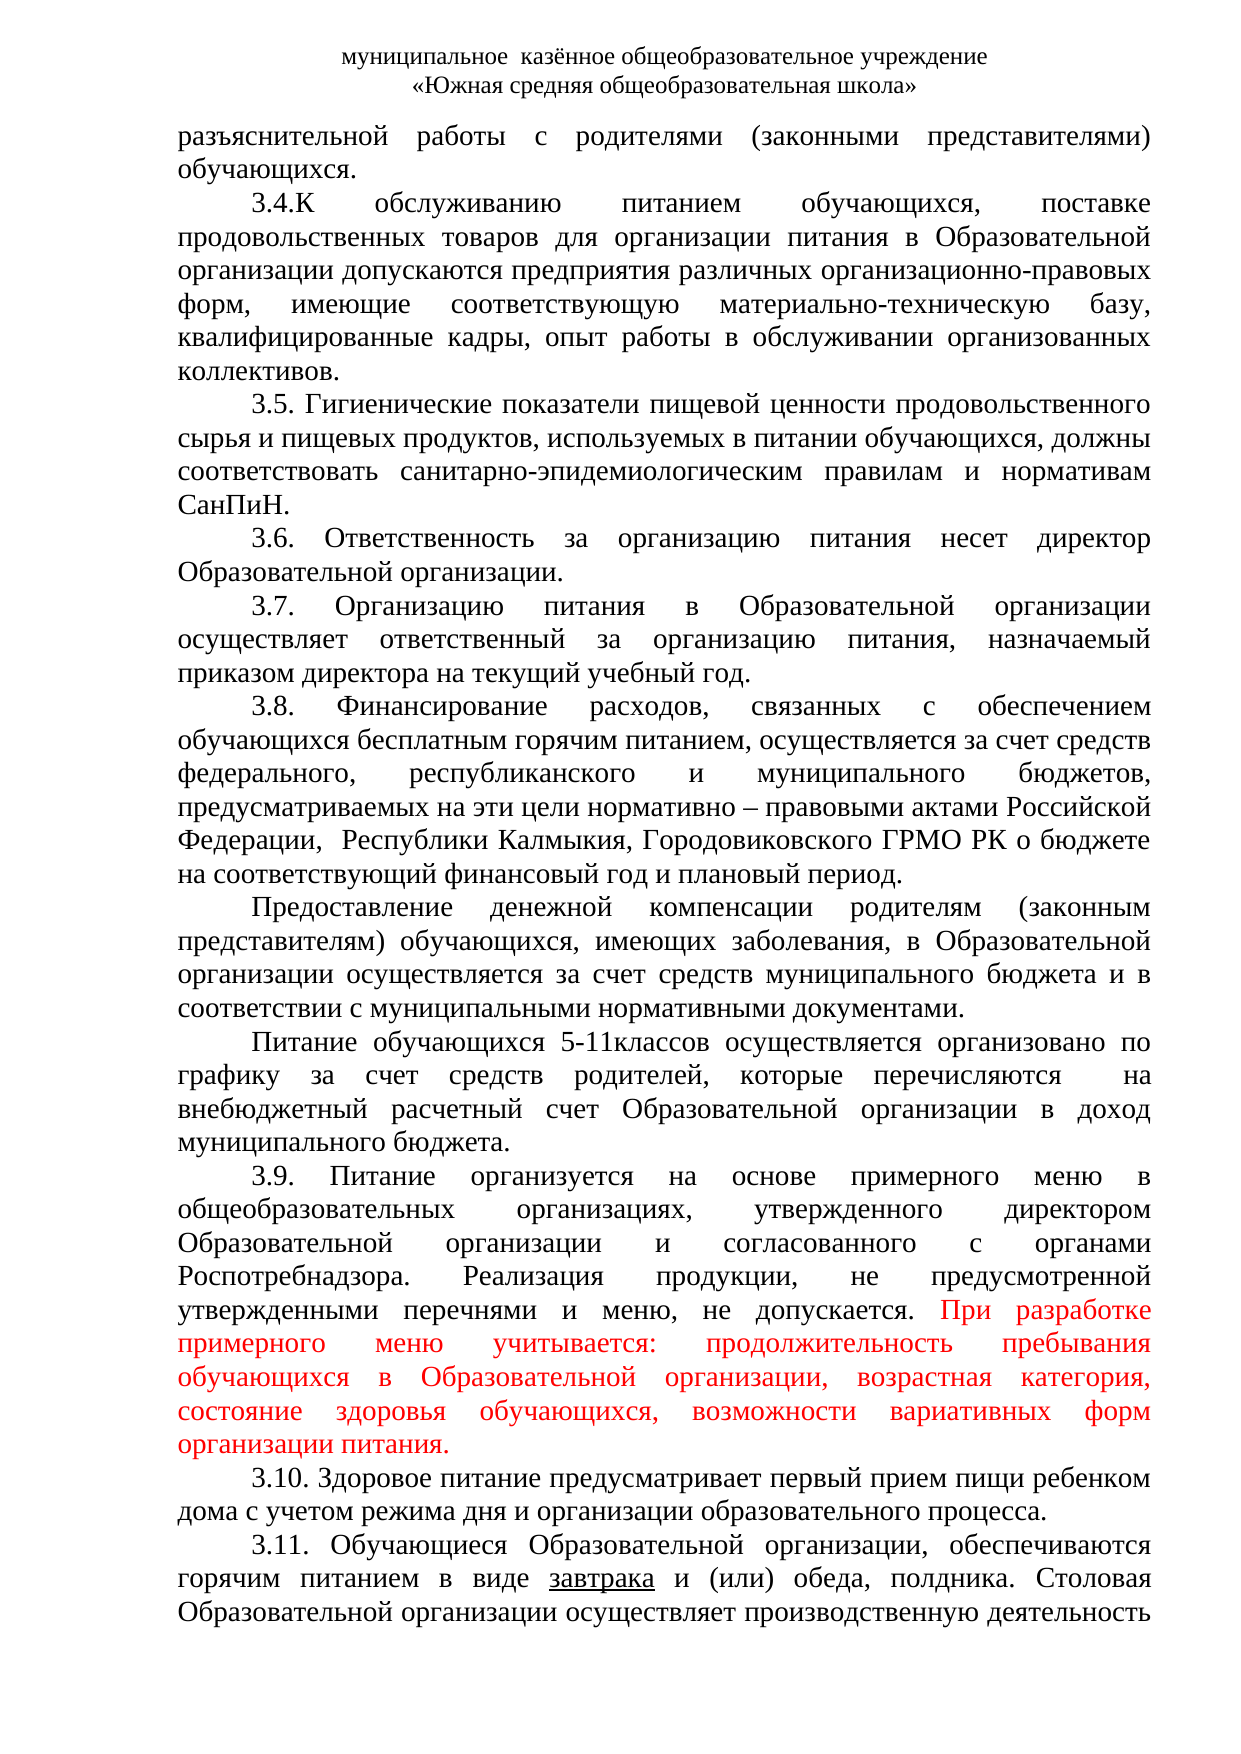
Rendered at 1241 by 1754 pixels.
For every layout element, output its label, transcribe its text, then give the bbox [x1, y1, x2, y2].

text 3.5. Гигиенические показатели пищевой ценности продовольственного сырья и пищевых продуктов, используемых в питании обучающихся, должны соответствовать санитарно-эпидемиологическим правилам и нормативам СанПиН. [177, 386, 1152, 521]
text 3.6. Ответственность за организацию питания несет директор Образовательной организации. [177, 521, 1152, 588]
text Питание обучающихся 5-11классов осуществляется организовано по графику за счет средств родителей, которые перечисляются на внебюджетный расчетный счет Образовательной организации в доход муниципального бюджета. [177, 1024, 1152, 1158]
text 3.10. Здоровое питание предусматривает первый прием пищи ребенком дома с учетом режима дня и организации образовательного процесса. [177, 1460, 1152, 1527]
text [177, 118, 1152, 185]
text 3.7. Организацию питания в Образовательной организации осуществляет ответственный за организацию питания, назначаемый приказом директора на текущий учебный год. [177, 588, 1152, 688]
text 3.9. Питание организуется на основе примерного меню в общеобразовательных организациях, утвержденного директором Образовательной организации и согласованного с органами Роспотребнадзора. Реализация продукции, не предусмотренной утвержденными перечнями и меню, не допускается. При разработке примерного меню учитывается: продолжительность пребывания обучающихся в Образовательной организации, возрастная категория, состояние здоровья обучающихся, возможности вариативных форм организации питания. [177, 1158, 1152, 1460]
text Предоставление денежной компенсации родителям (законным представителям) обучающихся, имеющих заболевания, в Образовательной организации осуществляется за счет средств муниципального бюджета и в соответствии с муниципальными нормативными документами. [177, 889, 1152, 1024]
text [177, 1527, 1152, 1627]
text 3.8. Финансирование расходов, связанных с обеспечением обучающихся бесплатным горячим питанием, осуществляется за счет средств федерального, республиканского и муниципального бюджетов, предусматриваемых на эти цели нормативно – правовыми актами Российской Федерации, Республики Калмыкия, Городовиковского ГРМО РК о бюджете на соответствующий финансовый год и плановый период. [177, 688, 1152, 889]
text 3.4.К обслуживанию питанием обучающихся, поставке продовольственных товаров для организации питания в Образовательной организации допускаются предприятия различных организационно-правовых форм, имеющие соответствующую материально-техническую базу, квалифицированные кадры, опыт работы в обслуживании организованных коллективов. [177, 185, 1152, 386]
